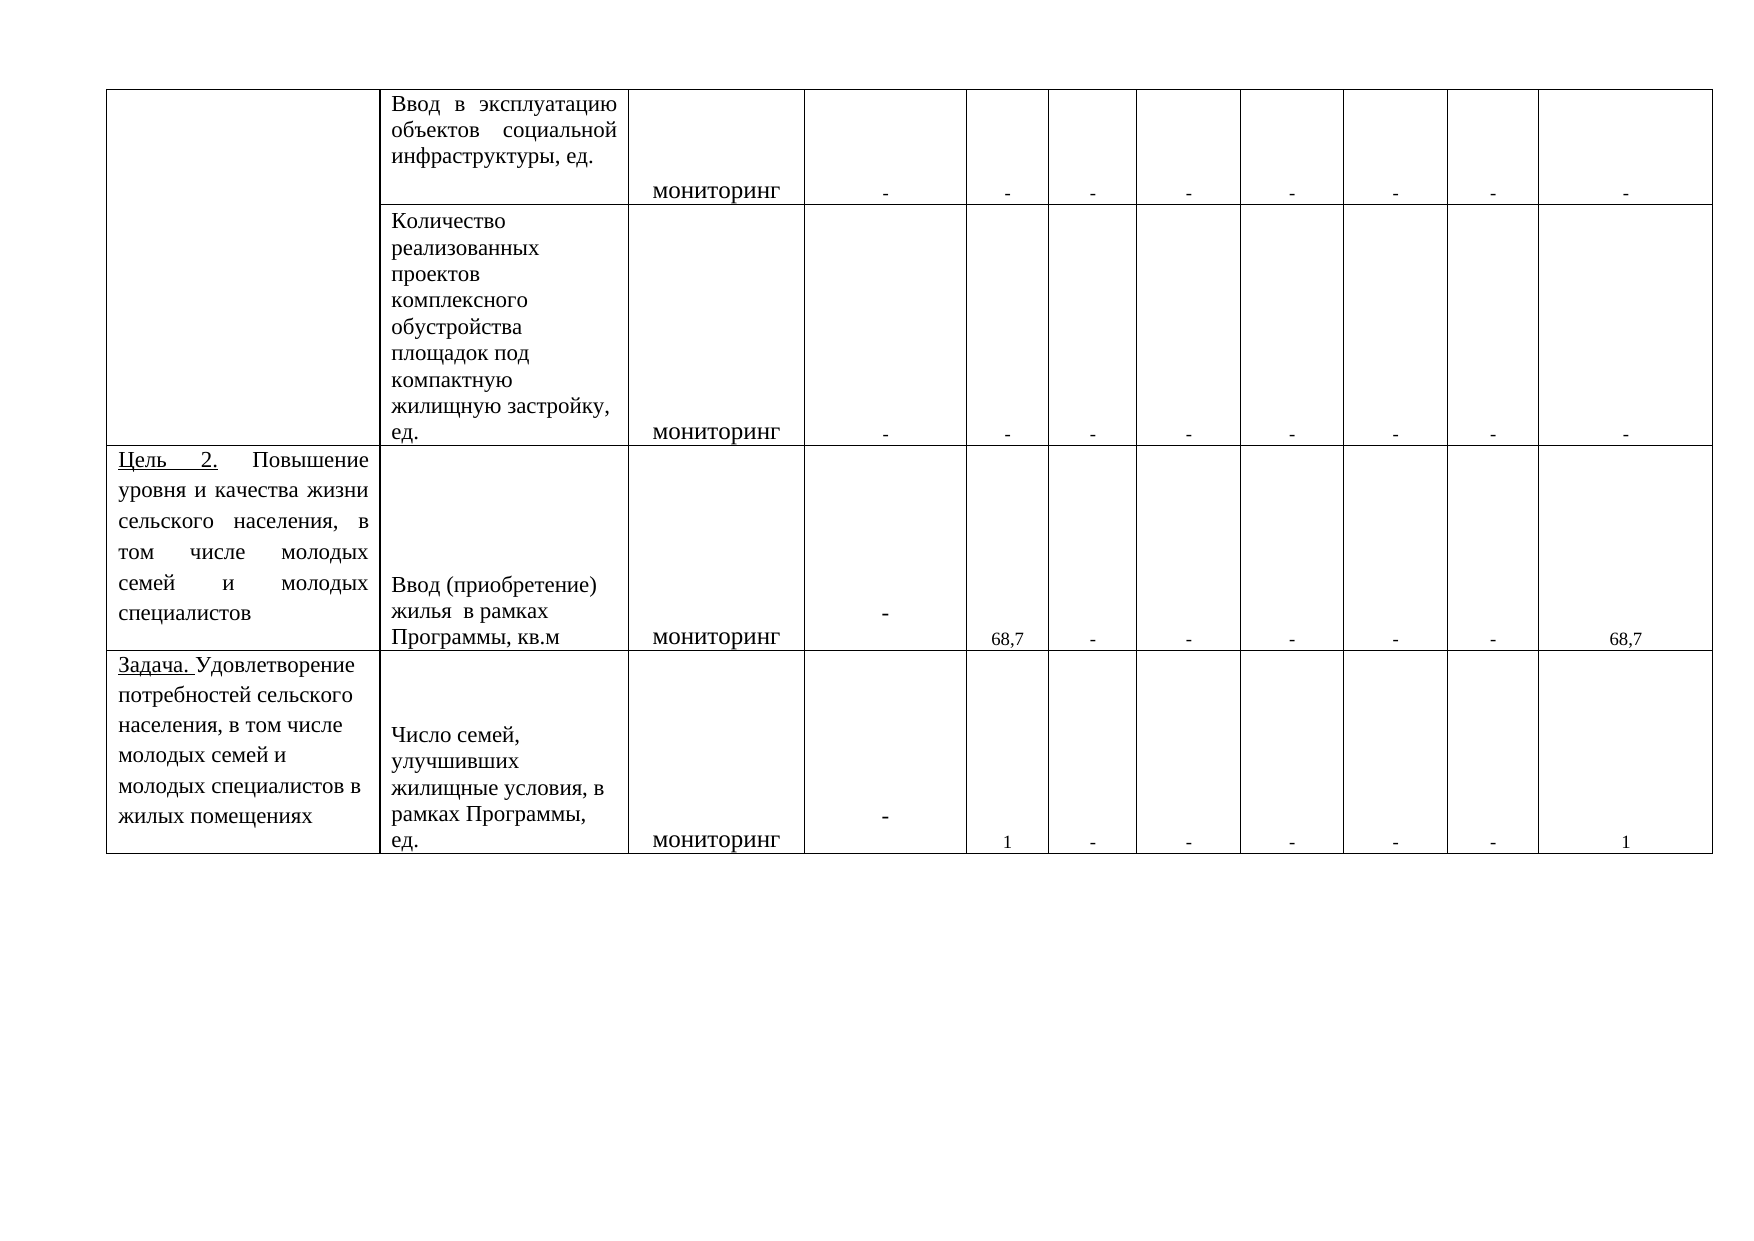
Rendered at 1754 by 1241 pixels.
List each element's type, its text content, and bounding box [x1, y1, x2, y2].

table_cell - [967, 205, 1048, 445]
table_cell - [1049, 205, 1136, 445]
table_cell - [1344, 90, 1447, 204]
table_cell - [967, 90, 1048, 204]
table_cell - [1539, 90, 1712, 204]
table_cell - [1344, 205, 1447, 445]
table_cell 1 [1539, 651, 1712, 853]
table_cell - [1448, 90, 1538, 204]
table_cell мониторинг [629, 446, 804, 650]
table_cell - [1049, 651, 1136, 853]
table_cell - [1539, 205, 1712, 445]
table_cell 1 [967, 651, 1048, 853]
table_cell мониторинг [629, 651, 804, 853]
table_cell Число семей, улучшивших жилищные условия, в рамках Программы, ед. [381, 651, 628, 853]
table_cell - [1344, 446, 1447, 650]
table_cell Задача. Удовлетворение потребностей сельского населения, в том числе молодых семей и молодых специалистов в жилых помещениях [107, 651, 379, 853]
table_cell - [805, 651, 966, 853]
table_cell - [1448, 651, 1538, 853]
table_cell 68,7 [967, 446, 1048, 650]
table_cell Ввод в эксплуатацию объектов социальной инфраструктуры, ед. [381, 90, 628, 204]
table_cell - [1448, 205, 1538, 445]
table_cell - [805, 205, 966, 445]
table_cell 68,7 [1539, 446, 1712, 650]
table_cell - [1137, 90, 1240, 204]
table_cell - [1241, 651, 1343, 853]
table_cell - [1137, 205, 1240, 445]
table_cell - [1344, 651, 1447, 853]
table_cell мониторинг [629, 205, 804, 445]
table_cell - [1241, 90, 1343, 204]
table_cell Количество реализованных проектов комплексного обустройства площадок под компактную жилищную застройку, ед. [381, 205, 628, 445]
table_cell - [1049, 90, 1136, 204]
table_cell - [805, 446, 966, 650]
table_cell - [1241, 446, 1343, 650]
table_cell Ввод (приобретение) жилья в рамках Программы, кв.м [381, 446, 628, 650]
table_cell - [1137, 651, 1240, 853]
table_cell мониторинг [629, 90, 804, 204]
table_cell - [1241, 205, 1343, 445]
table_cell - [1448, 446, 1538, 650]
table_cell - [805, 90, 966, 204]
table_cell - [1049, 446, 1136, 650]
table_cell - [1137, 446, 1240, 650]
table_cell Цель 2. Повышение уровня и качества жизни сельского населения, в том числе молодых семей и молодых специалистов [107, 446, 379, 650]
